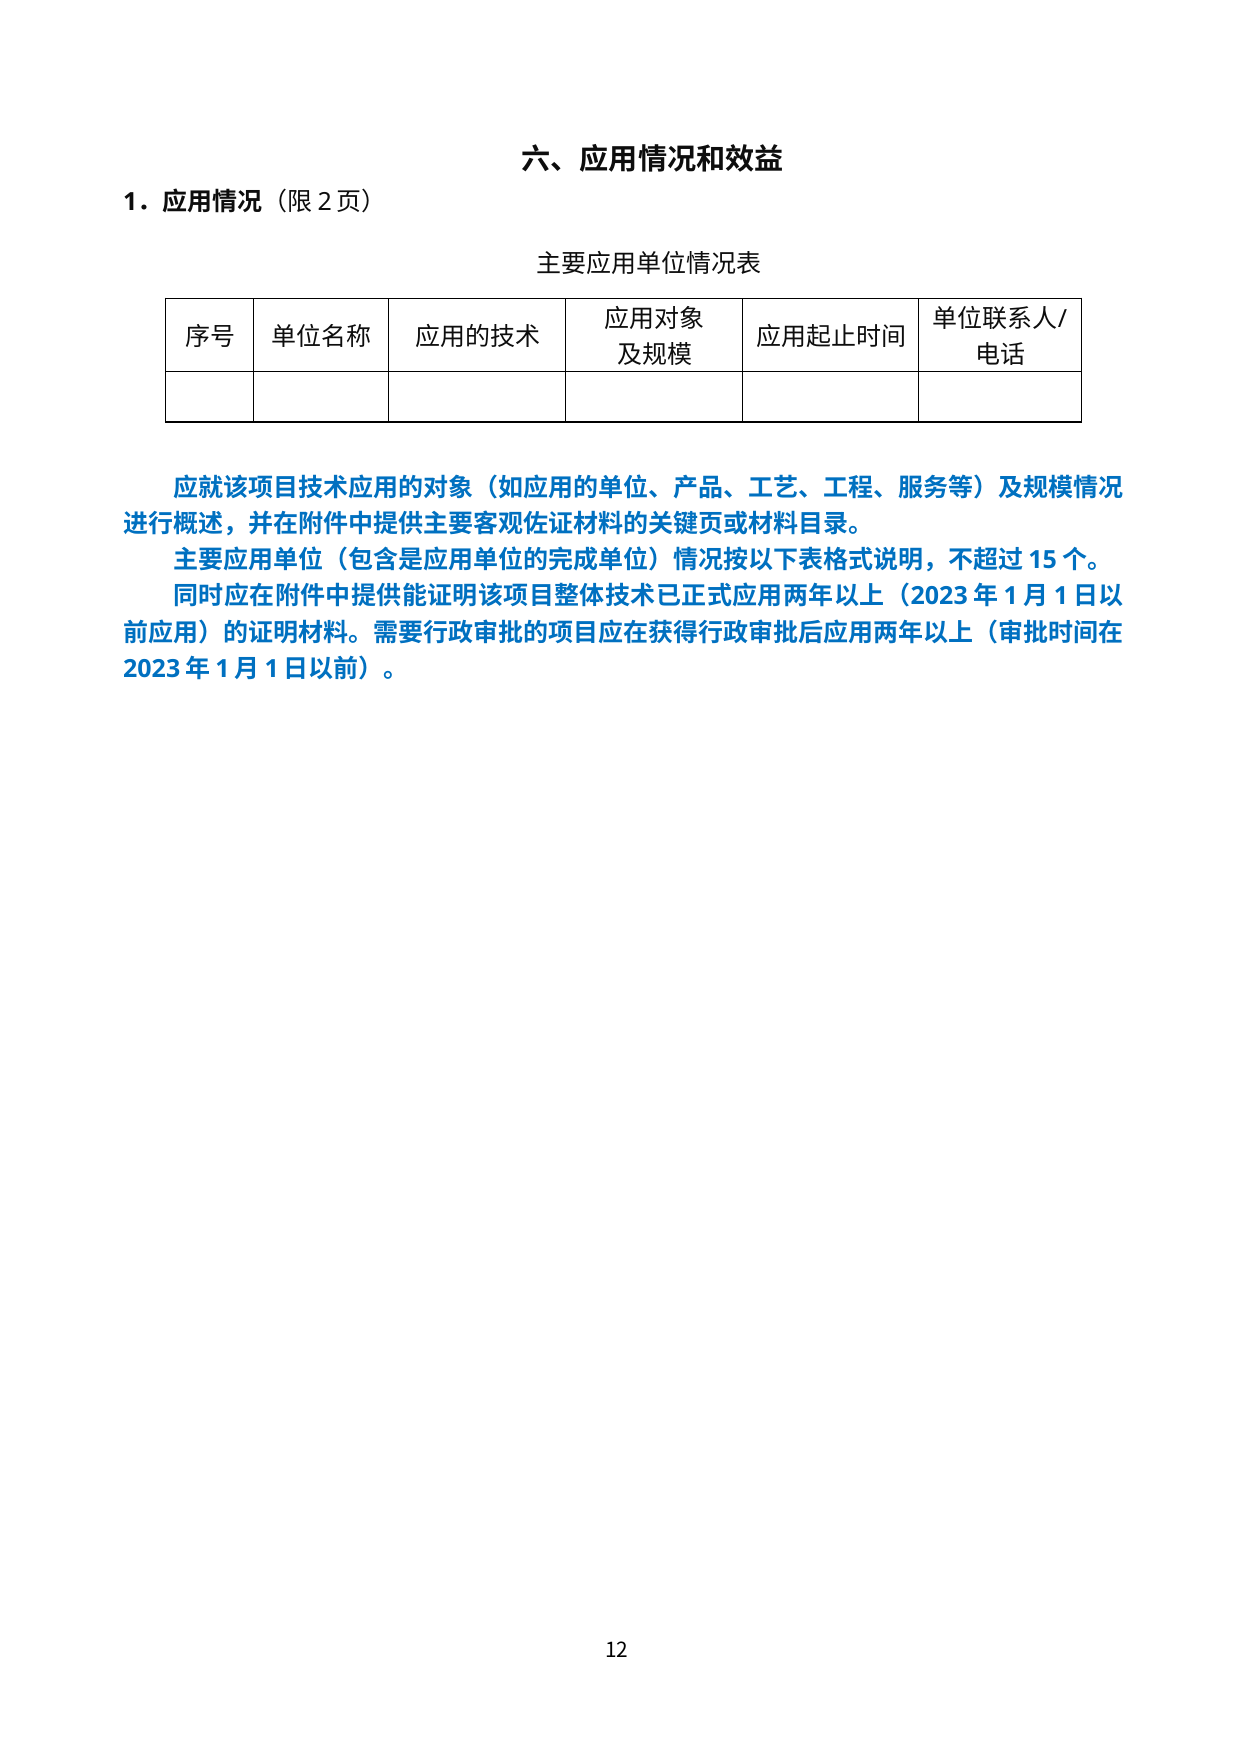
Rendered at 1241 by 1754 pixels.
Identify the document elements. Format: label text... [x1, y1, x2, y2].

text 1．应用情况（限2页） [123, 178, 1123, 218]
text 同时应在附件中提供能证明该项目整体技术已正式应用两年以上（2023年1月1日以前应用）的证明材料。需要行政审批的项目应在获得行政审批后应用两年以上（审批时间在2023年1月1日以前）。 [123, 576, 1123, 684]
table_header 序号 [166, 299, 253, 371]
table_cell [166, 372, 253, 421]
table_cell [254, 372, 388, 421]
table_header 单位名称 [254, 299, 388, 371]
table_cell [919, 372, 1081, 421]
table_header 单位联系人/电话 [919, 299, 1081, 371]
table_cell [743, 372, 918, 421]
table_cell [389, 372, 565, 421]
text 应就该项目技术应用的对象（如应用的单位、产品、工艺、工程、服务等）及规模情况进行概述，并在附件中提供主要客观佐证材料的关键页或材料目录。 [123, 467, 1123, 539]
text 六、应用情况和效益 [123, 135, 1123, 178]
text 主要应用单位（包含是应用单位的完成单位）情况按以下表格式说明，不超过15个。 [123, 539, 1123, 576]
table_header 应用对象 及规模 [566, 299, 742, 371]
table_header 应用的技术 [389, 299, 565, 371]
table_header 应用起止时间 [743, 299, 918, 371]
table_cell [566, 372, 742, 421]
text 主要应用单位情况表 [123, 243, 1123, 279]
